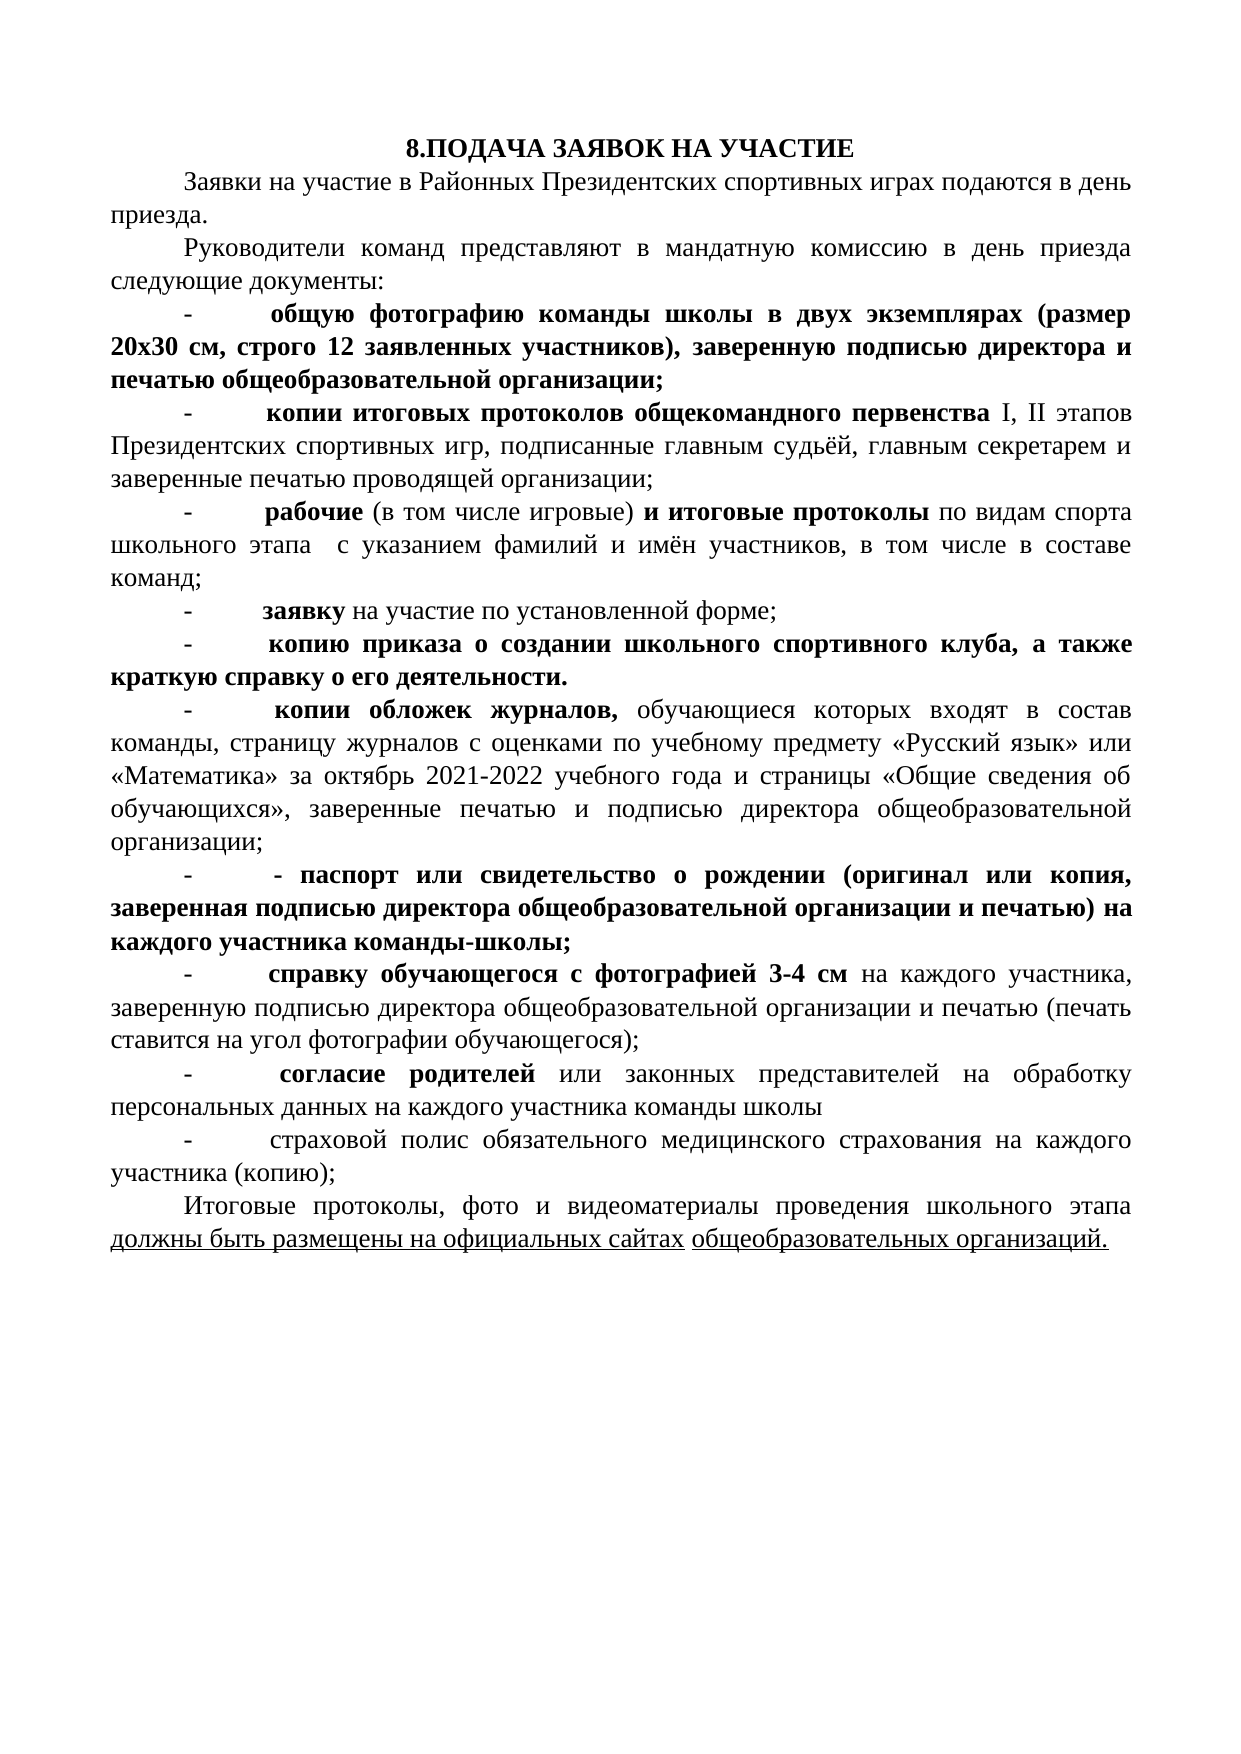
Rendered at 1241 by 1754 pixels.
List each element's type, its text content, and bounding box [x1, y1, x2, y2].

list копию приказа о создании школьного спортивного клуба, а также краткую справку о его деятельности. [110, 626, 1132, 692]
list - паспорт или свидетельство о рождении (оригинал или копия, заверенная подписью директора общеобразовательной организации и печатью) на каждого участника команды-школы; [110, 857, 1132, 957]
list копии обложек журналов, обучающиеся которых входят в состав команды, страницу журналов с оценками по учебному предмету «Русский язык» или «Математика» за октябрь 2021-2022 учебного года и страницы «Общие сведения об обучающихся», заверенные печатью и подписью директора общеобразовательной организации; [110, 692, 1132, 857]
list рабочие (в том числе игровые) и итоговые протоколы по видам спорта школьного этапа с указанием фамилий и имён участников, в том числе в составе команд; [110, 494, 1132, 593]
text Руководители команд представляют в мандатную комиссию в день приезда следующие документы: [110, 230, 1132, 296]
text 8.ПОДАЧА ЗАЯВОК НА УЧАСТИЕ [108, 131, 1134, 164]
list копии итоговых протоколов общекомандного первенства I, II этапов Президентских спортивных игр, подписанные главным судьёй, главным секретарем и заверенные печатью проводящей организации; [110, 395, 1132, 494]
list страховой полис обязательного медицинского страхования на каждого участника (копию); [110, 1122, 1132, 1188]
list справку обучающегося с фотографией 3-4 см на каждого участника, заверенную подписью директора общеобразовательной организации и печатью (печать ставится на угол фотографии обучающегося); [110, 957, 1132, 1056]
list общую фотографию команды школы в двух экземплярах (размер 20x30 см, строго 12 заявленных участников), заверенную подписью директора и печатью общеобразовательной организации; [110, 296, 1132, 395]
text Заявки на участие в Районных Президентских спортивных играх подаются в день приезда. [110, 164, 1132, 230]
list заявку на участие по установленной форме; [110, 593, 1134, 626]
text Итоговые протоколы, фото и видеоматериалы проведения школьного этапа должны быть размещены на официальных сайтах общеобразовательных организаций. [110, 1188, 1132, 1254]
list согласие родителей или законных представителей на обработку персональных данных на каждого участника команды школы [110, 1056, 1132, 1122]
